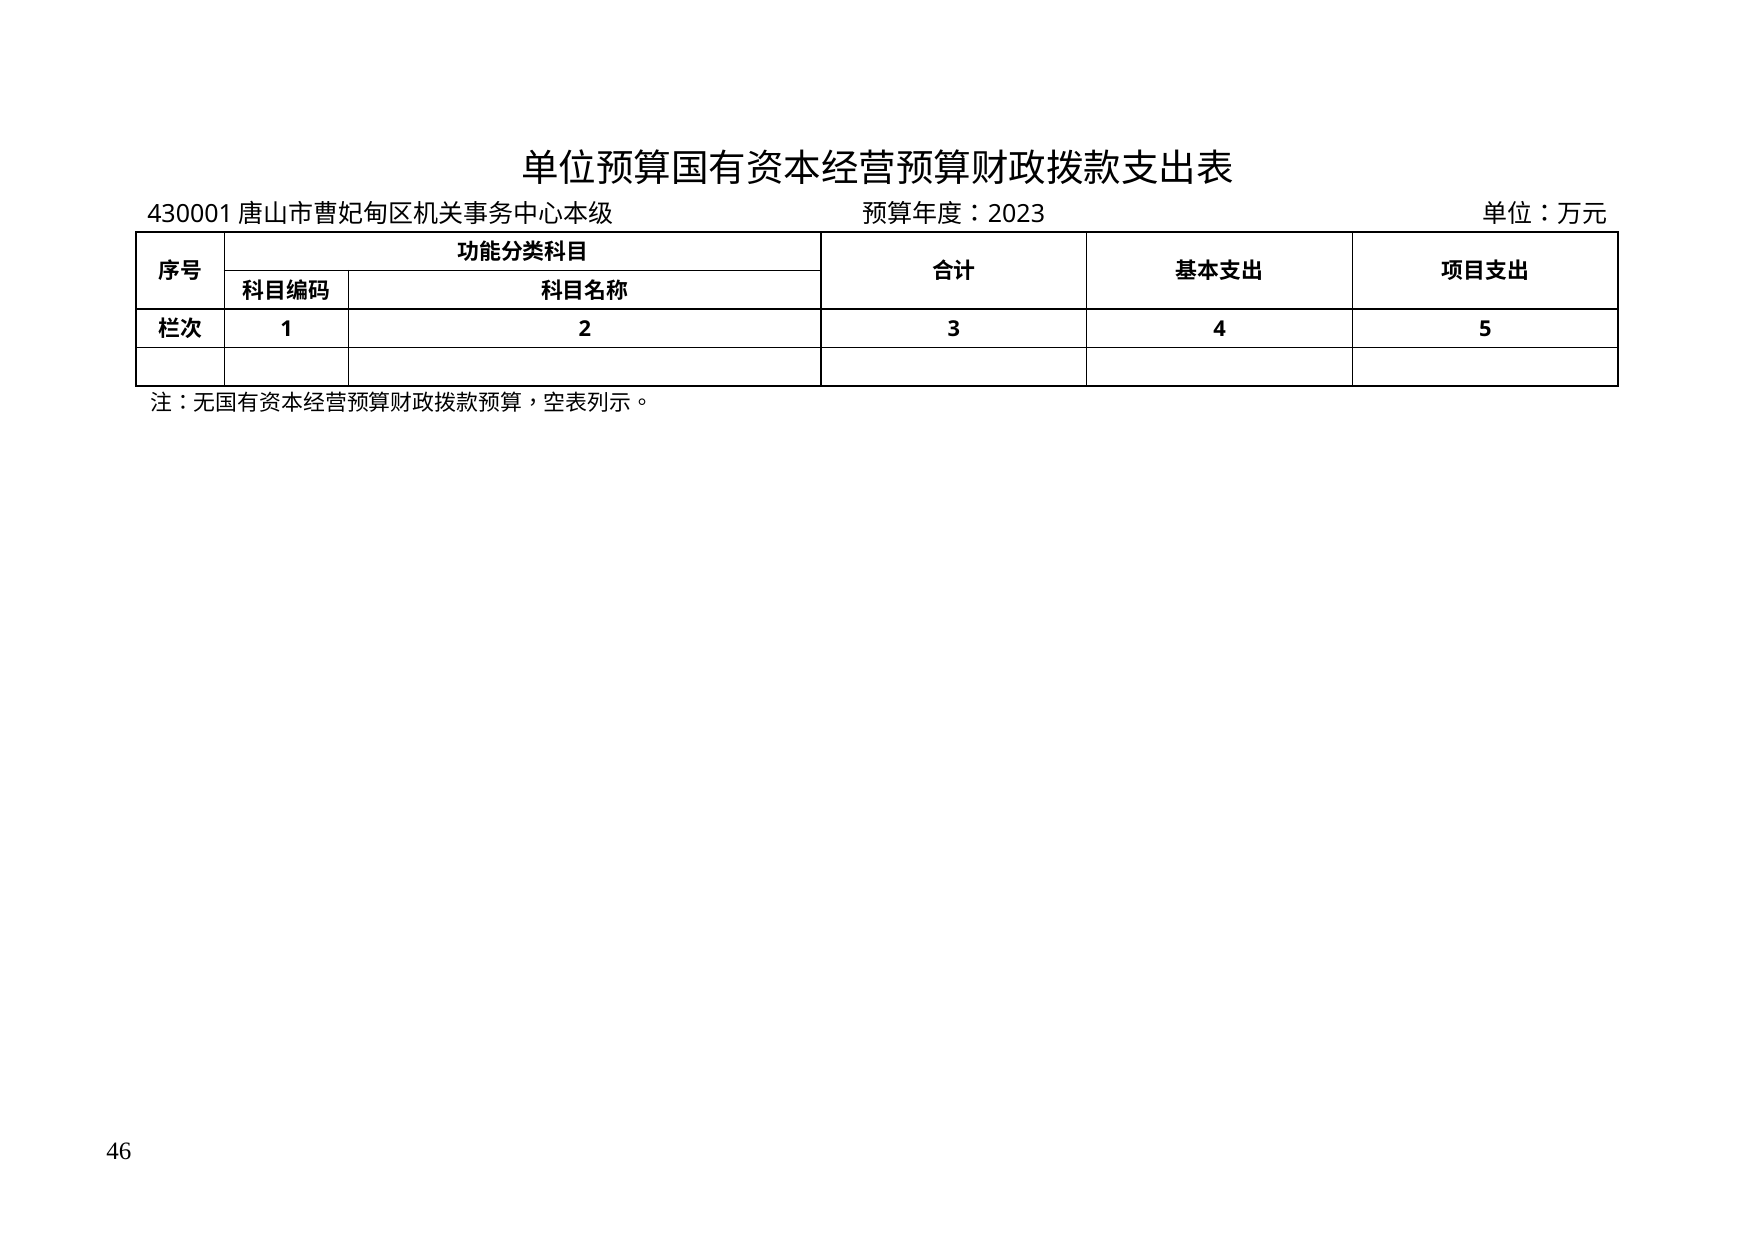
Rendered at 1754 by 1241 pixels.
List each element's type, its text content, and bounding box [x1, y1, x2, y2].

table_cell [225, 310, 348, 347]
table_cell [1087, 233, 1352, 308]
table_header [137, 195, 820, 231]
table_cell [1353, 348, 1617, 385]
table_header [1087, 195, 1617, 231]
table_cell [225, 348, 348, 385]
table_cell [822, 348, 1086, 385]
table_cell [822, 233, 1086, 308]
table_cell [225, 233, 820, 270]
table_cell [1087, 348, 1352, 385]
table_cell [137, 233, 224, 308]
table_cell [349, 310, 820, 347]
text 注：无国有资本经营预算财政拨款预算，空表列示。 [106, 387, 1648, 416]
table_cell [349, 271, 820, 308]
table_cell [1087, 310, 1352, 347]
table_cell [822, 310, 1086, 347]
text 单位预算国有资本经营预算财政拨款支出表 [106, 142, 1648, 193]
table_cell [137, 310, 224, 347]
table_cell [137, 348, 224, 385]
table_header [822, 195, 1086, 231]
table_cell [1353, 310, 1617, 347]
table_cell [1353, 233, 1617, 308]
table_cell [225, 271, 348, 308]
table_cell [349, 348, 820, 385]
